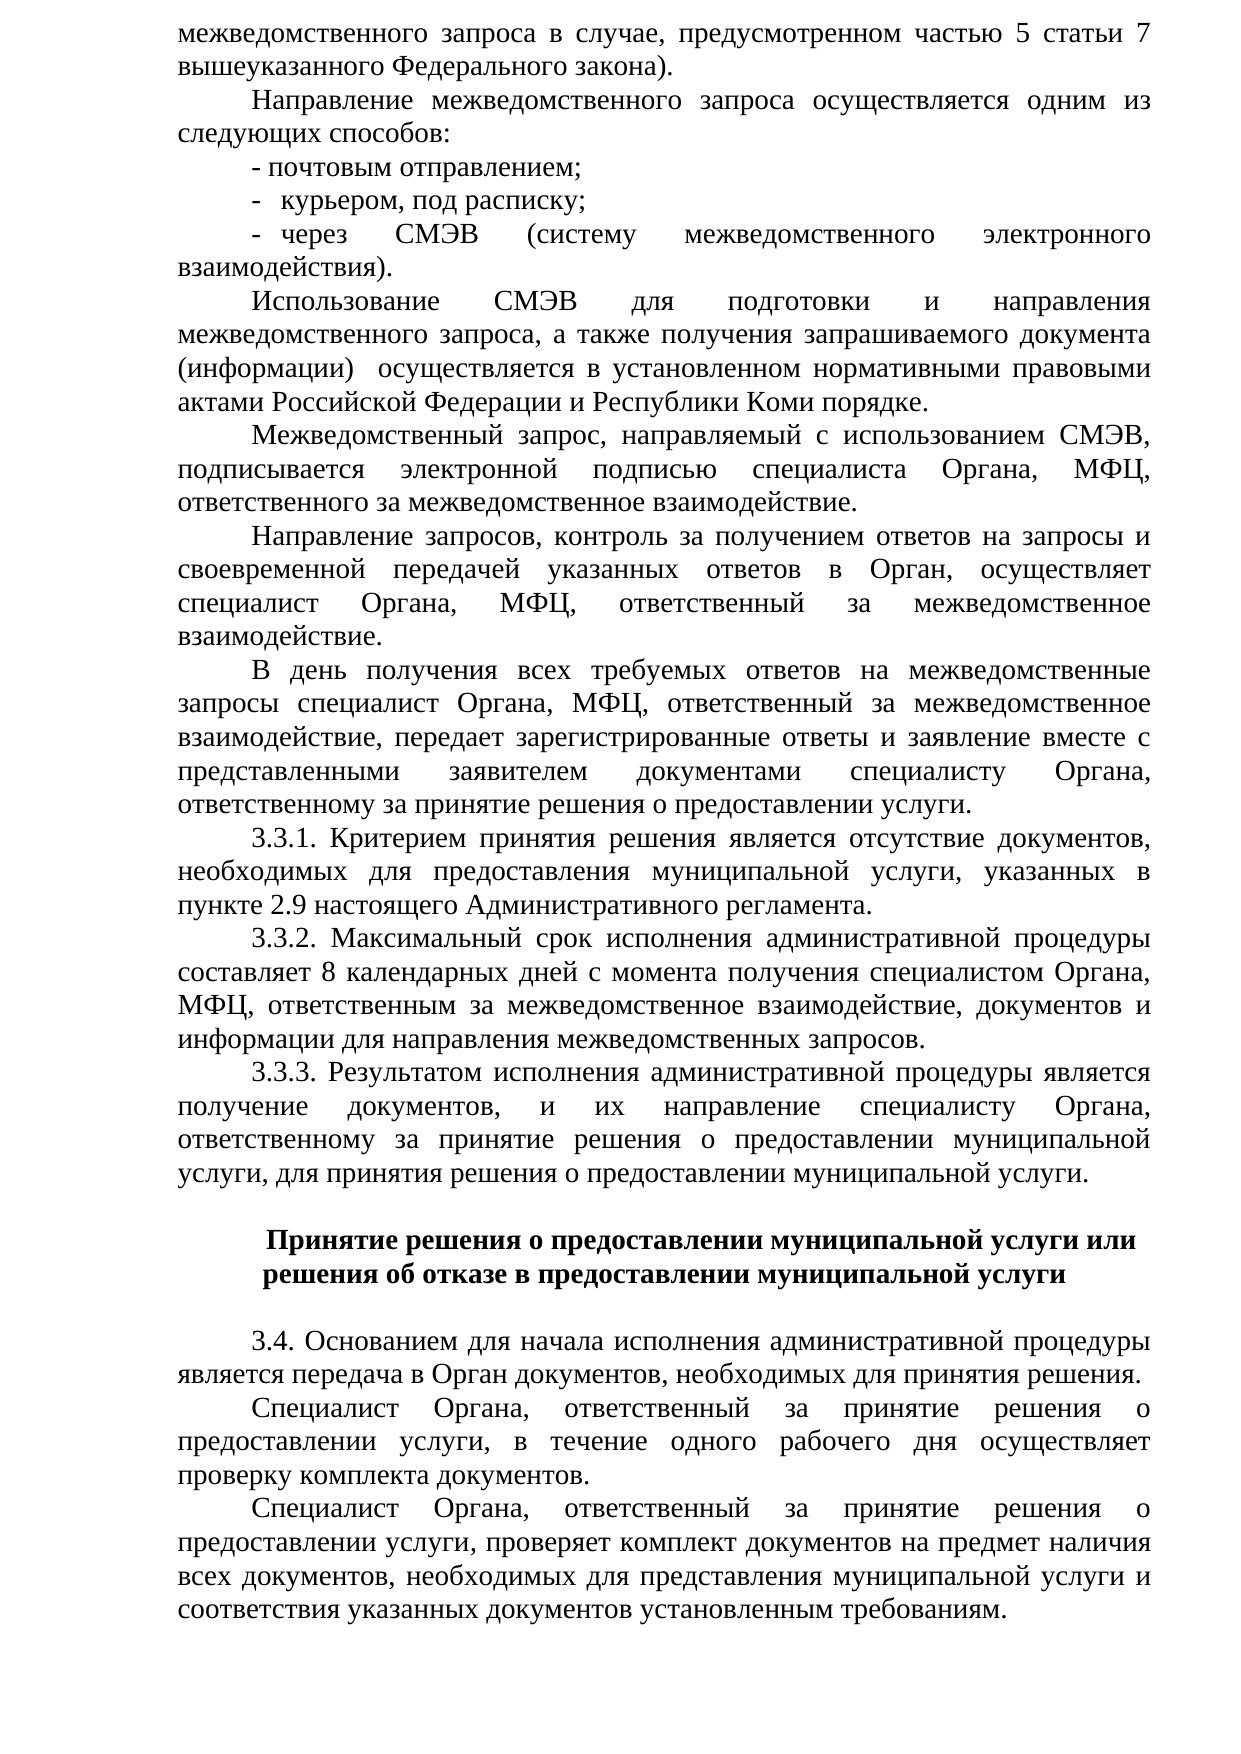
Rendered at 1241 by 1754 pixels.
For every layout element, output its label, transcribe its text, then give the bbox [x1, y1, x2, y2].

text Принятие решения о предоставлении муниципальной услуги или решения об отказе в предоставлении муниципальной услуги [177, 1222, 1152, 1289]
text Использование СМЭВ для подготовки и направления межведомственного запроса, а также получения запрашиваемого документа (информации) осуществляется в установленном нормативными правовыми актами Российской Федерации и Республики Коми порядке. [177, 283, 1152, 417]
text - через СМЭВ (систему межведомственного электронного взаимодействия). [177, 216, 1152, 283]
text Межведомственный запрос, направляемый с использованием СМЭВ, подписывается электронной подписью специалиста Органа, МФЦ, ответственного за межведомственное взаимодействие. [177, 417, 1152, 518]
text 3.3.1. Критерием принятия решения является отсутствие документов, необходимых для предоставления муниципальной услуги, указанных в пункте 2.9 настоящего Административного регламента. [177, 820, 1152, 920]
text 3.3.3. Результатом исполнения административной процедуры является получение документов, и их направление специалисту Органа, ответственному за принятие решения о предоставлении муниципальной услуги, для принятия решения о предоставлении муниципальной услуги. [177, 1054, 1152, 1189]
text В день получения всех требуемых ответов на межведомственные запросы специалист Органа, МФЦ, ответственный за межведомственное взаимодействие, передает зарегистрированные ответы и заявление вместе с представленными заявителем документами специалисту Органа, ответственному за принятие решения о предоставлении услуги. [177, 652, 1152, 820]
text Специалист Органа, ответственный за принятие решения о предоставлении услуги, проверяет комплект документов на предмет наличия всех документов, необходимых для представления муниципальной услуги и соответствия указанных документов установленным требованиям. [177, 1491, 1152, 1625]
text Специалист Органа, ответственный за принятие решения о предоставлении услуги, в течение одного рабочего дня осуществляет проверку комплекта документов. [177, 1390, 1152, 1491]
text Направление межведомственного запроса осуществляется одним из следующих способов: [177, 82, 1152, 149]
text Направление запросов, контроль за получением ответов на запросы и своевременной передачей указанных ответов в Орган, осуществляет специалист Органа, МФЦ, ответственный за межведомственное взаимодействие. [177, 518, 1152, 652]
text 3.3.2. Максимальный срок исполнения административной процедуры составляет 8 календарных дней с момента получения специалистом Органа, МФЦ, ответственным за межведомственное взаимодействие, документов и информации для направления межведомственных запросов. [177, 920, 1152, 1054]
text 3.4. Основанием для начала исполнения административной процедуры является передача в Орган документов, необходимых для принятия решения. [177, 1323, 1152, 1390]
text - почтовым отправлением; [177, 149, 1152, 182]
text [177, 15, 1152, 82]
text - курьером, под расписку; [177, 182, 1152, 216]
